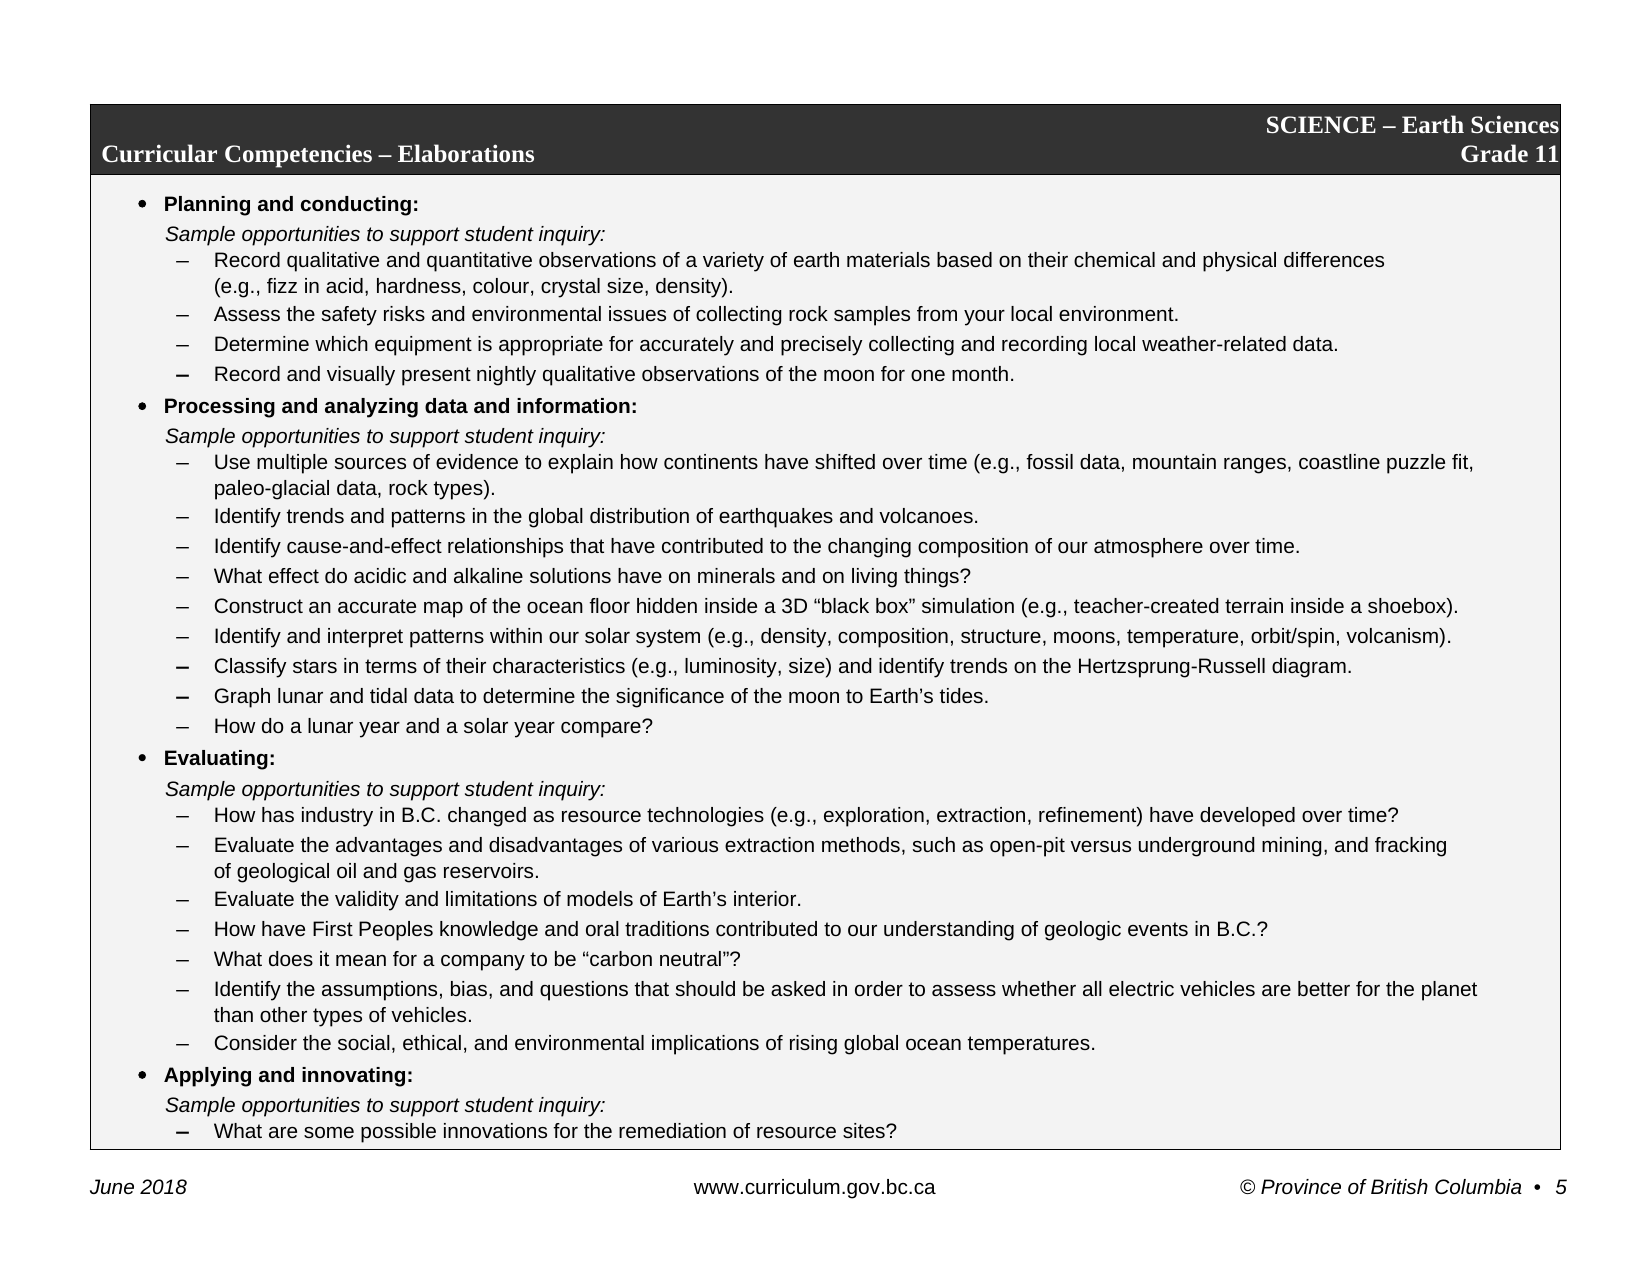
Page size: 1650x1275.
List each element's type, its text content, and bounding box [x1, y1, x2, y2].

table_header SCIENCE – Earth Sciences Curricular Competencies – Elaborations Grade 11 [91, 105, 1560, 174]
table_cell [91, 175, 1560, 1149]
